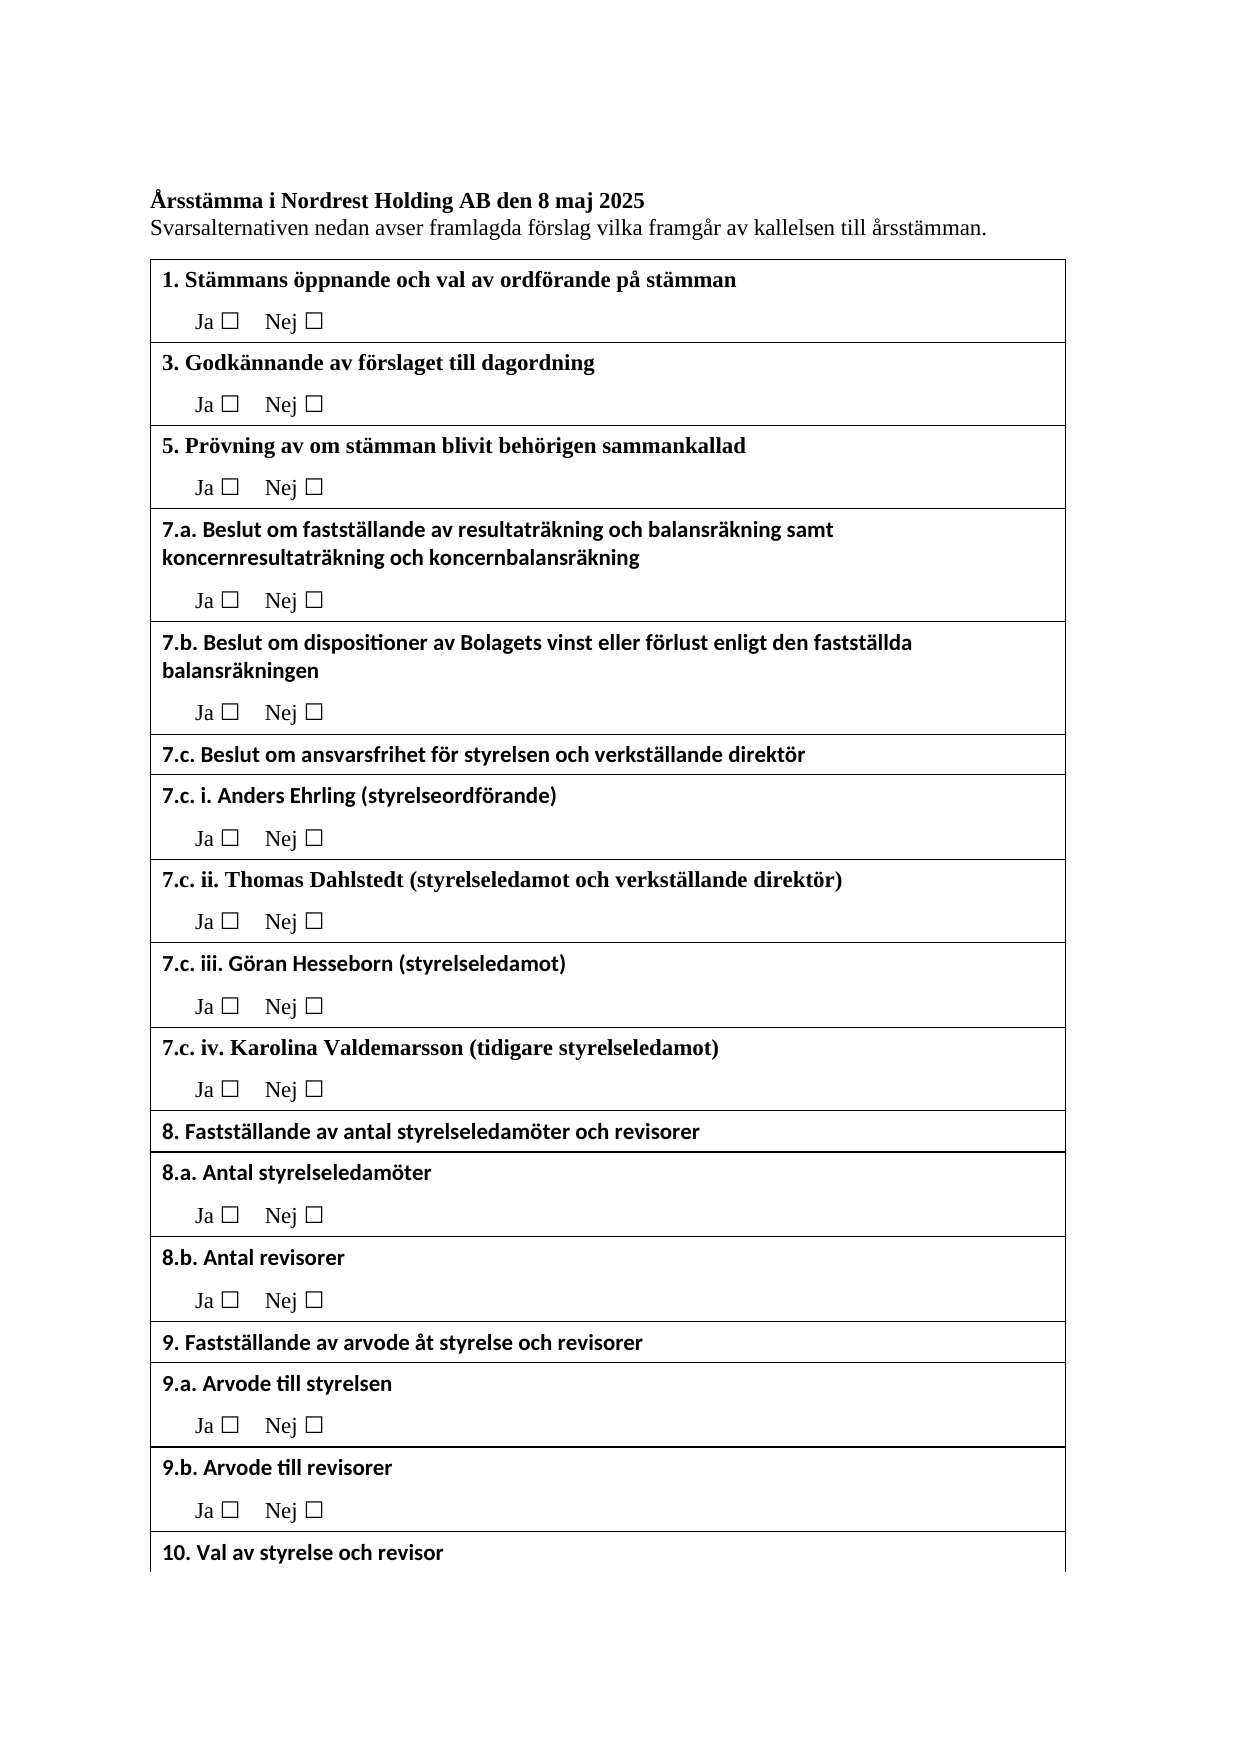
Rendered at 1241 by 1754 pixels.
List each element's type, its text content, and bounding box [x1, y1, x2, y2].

table_cell 7.a. Beslut om fastställande av resultaträkning och balansräkning samt koncernresultaträkning och koncernbalansräkning [151, 509, 1065, 577]
table_cell Nej ☐ [253, 815, 1065, 859]
table_cell 8.b. Antal revisorer [151, 1237, 1065, 1277]
table_cell 10. Val av styrelse och revisor [151, 1532, 1065, 1572]
table_cell Ja ☐ [151, 1277, 253, 1321]
table_cell Ja ☐ [151, 298, 253, 342]
table_cell Ja ☐ [151, 1487, 253, 1531]
table_cell 3. Godkännande av förslaget till dagordning [151, 343, 1065, 381]
table_cell 7.c. ii. Thomas Dahlstedt (styrelseledamot och verkställande direktör) [151, 860, 1065, 898]
table_cell Nej ☐ [253, 381, 1065, 425]
table_cell 7.c. i. Anders Ehrling (styrelseordförande) [151, 775, 1065, 815]
table_cell Nej ☐ [253, 1067, 1065, 1110]
table_cell Nej ☐ [253, 1192, 1065, 1236]
table_cell Ja ☐ [151, 898, 253, 942]
table_cell 7.c. iv. Karolina Valdemarsson (tidigare styrelseledamot) [151, 1028, 1065, 1067]
table_cell 9.b. Arvode till revisorer [151, 1448, 1065, 1487]
table_cell Ja ☐ [151, 690, 253, 733]
table_cell Nej ☐ [253, 464, 1065, 508]
table_cell Nej ☐ [253, 1487, 1065, 1531]
table_cell 8.a. Antal styrelseledamöter [151, 1153, 1065, 1192]
table_cell Ja ☐ [151, 1403, 253, 1446]
table_cell Nej ☐ [253, 690, 1065, 733]
table_cell Ja ☐ [151, 577, 253, 621]
table_cell Nej ☐ [253, 1277, 1065, 1321]
table_cell Ja ☐ [151, 983, 253, 1027]
table_cell 7.b. Beslut om dispositioner av Bolagets vinst eller förlust enligt den fastställda balansräkningen [151, 622, 1065, 690]
table_cell Nej ☐ [253, 1403, 1065, 1446]
table_header 1. Stämmans öppnande och val av ordförande på stämman [151, 260, 1065, 298]
table_cell 9. Fastställande av arvode åt styrelse och revisorer [151, 1322, 1065, 1362]
table_cell 8. Fastställande av antal styrelseledamöter och revisorer [151, 1111, 1065, 1151]
table_cell Ja ☐ [151, 1192, 253, 1236]
table_cell Nej ☐ [253, 983, 1065, 1027]
table_cell Nej ☐ [253, 298, 1065, 342]
table_cell 7.c. Beslut om ansvarsfrihet för styrelsen och verkställande direktör [151, 735, 1065, 774]
table_cell 9.a. Arvode till styrelsen [151, 1363, 1065, 1403]
subtitle Årsstämma i Nordrest Holding AB den 8 maj 2025 [150, 187, 1090, 214]
table_cell Ja ☐ [151, 464, 253, 508]
table_cell Nej ☐ [253, 898, 1065, 942]
table_cell Ja ☐ [151, 815, 253, 859]
table_cell 7.c. iii. Göran Hesseborn (styrelseledamot) [151, 943, 1065, 983]
table_cell Ja ☐ [151, 381, 253, 425]
table_cell 5. Prövning av om stämman blivit behörigen sammankallad [151, 426, 1065, 464]
text Svarsalternativen nedan avser framlagda förslag vilka framgår av kallelsen till årsstämman. [150, 214, 1090, 240]
table_cell Nej ☐ [253, 577, 1065, 621]
table_cell Ja ☐ [151, 1067, 253, 1110]
